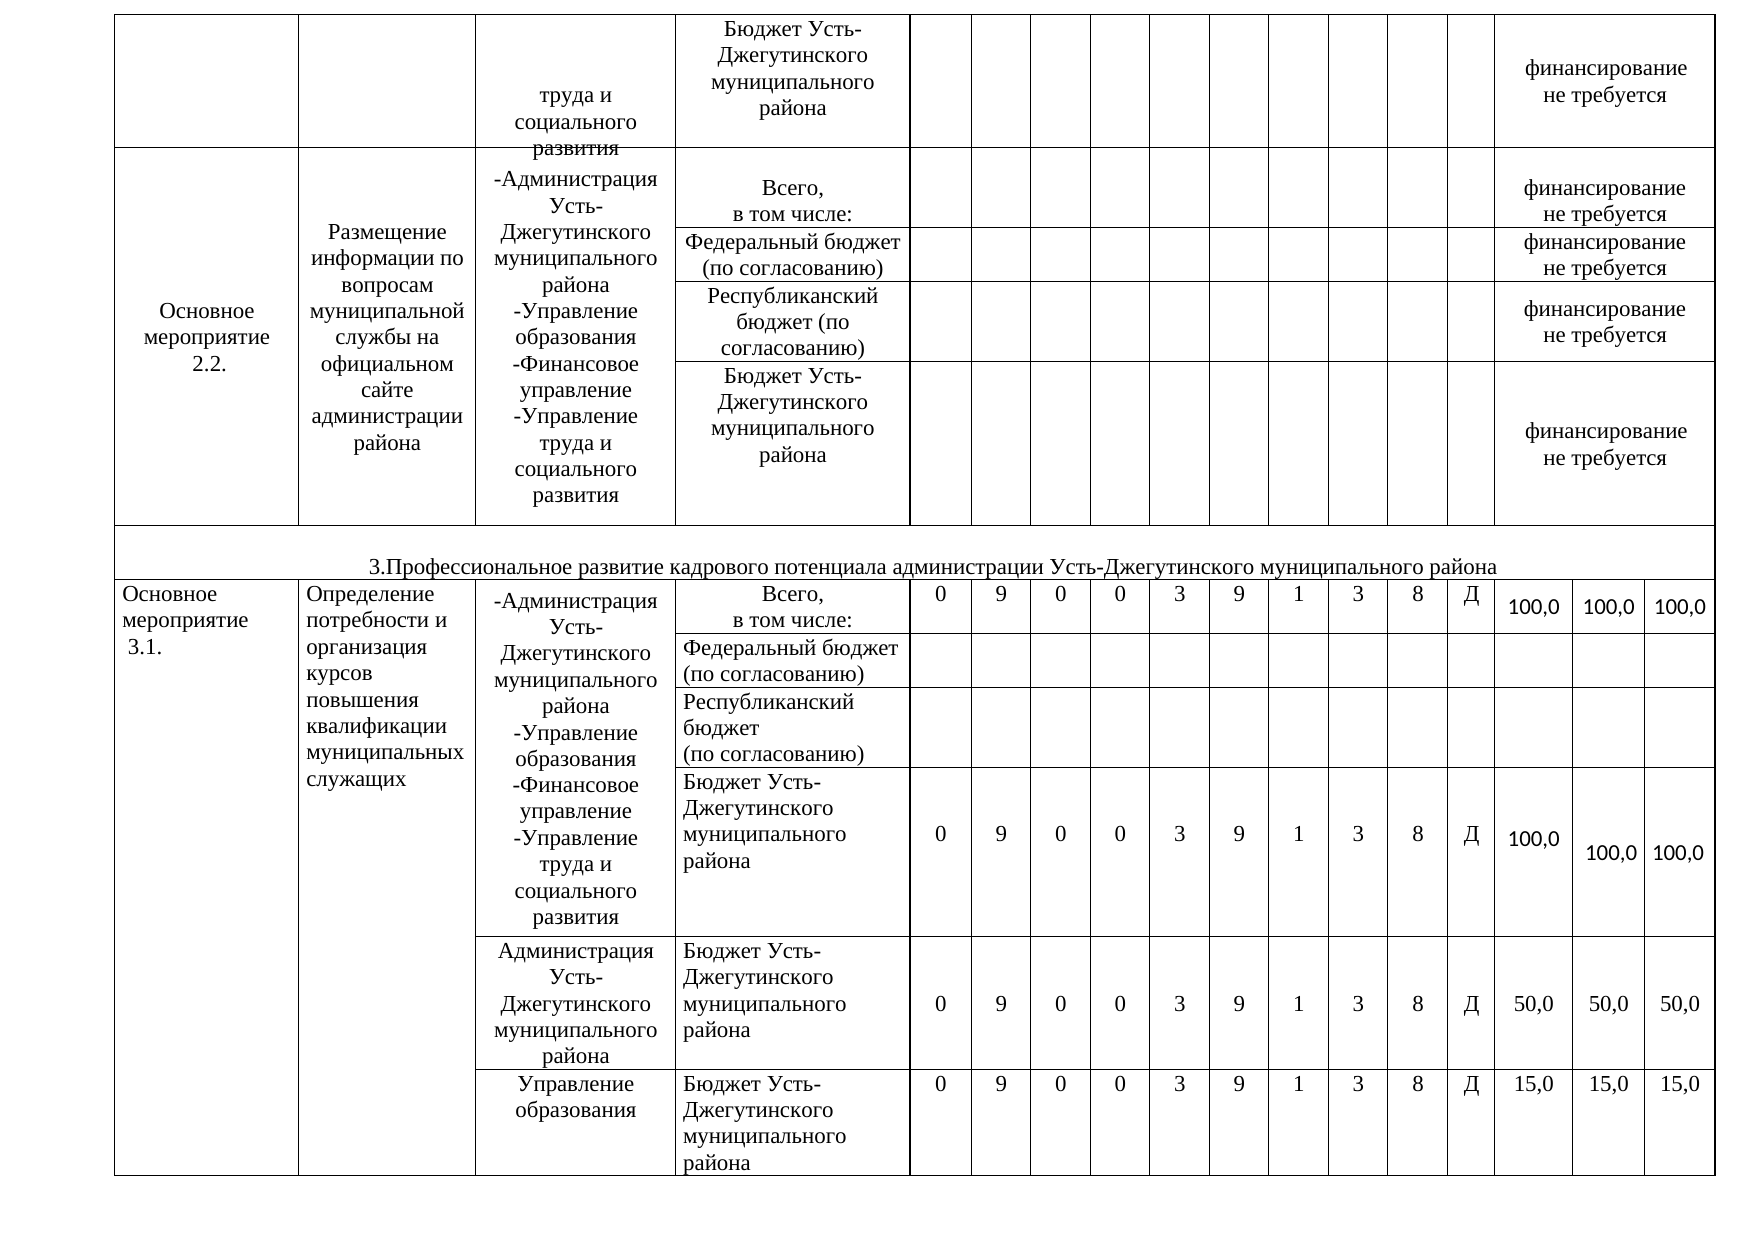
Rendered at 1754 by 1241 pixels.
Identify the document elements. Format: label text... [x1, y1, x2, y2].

table_cell [911, 228, 971, 281]
table_cell 8 [1388, 580, 1447, 633]
table_cell 8 [1388, 937, 1447, 1069]
table_cell [972, 228, 1030, 281]
table_cell Всего, в том числе: [676, 148, 909, 227]
table_cell 0 [1031, 768, 1090, 936]
table_cell [1269, 362, 1328, 525]
table_cell [972, 148, 1030, 227]
table_cell 0 [1091, 768, 1149, 936]
table_cell [911, 282, 971, 361]
table_cell [1388, 228, 1447, 281]
table_cell [1150, 688, 1209, 767]
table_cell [1495, 15, 1714, 147]
table_cell [1388, 362, 1447, 525]
table_cell 0 [1091, 580, 1149, 633]
table_cell [1031, 362, 1090, 525]
table_cell [1031, 228, 1090, 281]
table_cell Д [1448, 1070, 1494, 1175]
table_cell Бюджет Усть-Джегутинского муниципального района [676, 768, 909, 936]
table_cell [1091, 362, 1149, 525]
table_cell 9 [972, 580, 1030, 633]
table_cell Д [1448, 580, 1494, 633]
table_cell 1 [1269, 768, 1328, 936]
table_cell 3 [1150, 937, 1209, 1069]
table_cell -Администрация Усть-Джегутинского муниципального района -Управление образования -Финансовое управление -Управление труда и социального развития [476, 580, 675, 936]
table_cell Администрация Усть-Джегутинского муниципального района [476, 937, 675, 1069]
table_cell [972, 634, 1030, 687]
table_cell [1329, 15, 1387, 147]
table_cell 15,0 [1495, 1070, 1572, 1175]
table_cell [1210, 15, 1268, 147]
table_cell [1495, 688, 1572, 767]
table_cell [1269, 634, 1328, 687]
table_cell 0 [911, 580, 971, 633]
table_cell [1150, 228, 1209, 281]
table_cell [1329, 228, 1387, 281]
table_cell [1210, 634, 1268, 687]
table_cell 1 [1269, 937, 1328, 1069]
table_cell [1388, 634, 1447, 687]
table_cell [1150, 148, 1209, 227]
table_cell [1150, 362, 1209, 525]
table_cell [1388, 15, 1447, 147]
table_cell 3 [1329, 580, 1387, 633]
table_cell 9 [972, 1070, 1030, 1175]
table_cell [972, 15, 1030, 147]
table_cell [1091, 688, 1149, 767]
table_cell 15,0 [1573, 1070, 1644, 1175]
table_cell [1210, 362, 1268, 525]
table_cell 3.Профессиональное развитие кадрового потенциала администрации Усть-Джегутинского муниципального района [115, 526, 1714, 579]
table_cell 3 [1329, 1070, 1387, 1175]
table_cell [1091, 282, 1149, 361]
table_cell 0 [1091, 937, 1149, 1069]
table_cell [676, 1070, 909, 1175]
table_cell Основное мероприятие 3.1. [115, 580, 298, 1175]
table_cell 50,0 [1645, 937, 1714, 1069]
table_cell [911, 634, 971, 687]
table_cell Республиканский бюджет (по согласованию) [676, 688, 909, 767]
table_cell Д [1448, 937, 1494, 1069]
table_cell [1091, 148, 1149, 227]
table_cell [911, 148, 971, 227]
table_cell [1573, 634, 1644, 687]
table_cell финансирование не требуется [1495, 148, 1714, 227]
table_cell 3 [1329, 937, 1387, 1069]
table_cell 0 [1091, 1070, 1149, 1175]
table_cell [1448, 228, 1494, 281]
table_cell 3 [1150, 768, 1209, 936]
table_cell Управление образования [476, 1070, 675, 1175]
table_cell [1448, 688, 1494, 767]
table_cell [972, 688, 1030, 767]
table_cell 8 [1388, 768, 1447, 936]
table_cell [1150, 15, 1209, 147]
table_cell [1269, 282, 1328, 361]
table_cell [1448, 282, 1494, 361]
table_cell 0 [911, 937, 971, 1069]
table_cell 15,0 [1645, 1070, 1714, 1175]
table_cell Основное мероприятие 2.2. [115, 148, 298, 525]
table_cell [1031, 148, 1090, 227]
table_cell Д [1448, 768, 1494, 936]
table_cell [1329, 282, 1387, 361]
table_cell 0 [1031, 1070, 1090, 1175]
table_cell 0 [1031, 937, 1090, 1069]
table_cell 8 [1388, 1070, 1447, 1175]
table_cell [1448, 634, 1494, 687]
table_cell [1329, 688, 1387, 767]
table_cell [1091, 228, 1149, 281]
table_cell финансирование не требуется [1495, 282, 1714, 361]
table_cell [676, 937, 909, 1069]
table_cell [1091, 634, 1149, 687]
table_cell [1388, 148, 1447, 227]
table_cell [1329, 362, 1387, 525]
table_cell [1269, 15, 1328, 147]
table_cell [1210, 688, 1268, 767]
table_cell [972, 282, 1030, 361]
table_cell 100,0 [1495, 768, 1572, 936]
table_cell 0 [911, 1070, 971, 1175]
table_cell Всего, в том числе: [676, 580, 909, 633]
table_cell [1495, 634, 1572, 687]
table_cell 50,0 [1495, 937, 1572, 1069]
table_cell Размещение информации по вопросам муниципальной службы на официальном сайте администрации района [299, 148, 475, 525]
table_cell [1031, 282, 1090, 361]
table_cell 9 [1210, 580, 1268, 633]
table_cell [1210, 228, 1268, 281]
table_cell [911, 15, 971, 147]
table_cell финансирование не требуется [1495, 228, 1714, 281]
table_cell [1573, 688, 1644, 767]
table_cell 100,0 [1495, 580, 1572, 633]
table_cell 3 [1329, 768, 1387, 936]
table_cell [1388, 688, 1447, 767]
table_cell 3 [1150, 1070, 1209, 1175]
table_cell 0 [911, 768, 971, 936]
table_cell [1448, 148, 1494, 227]
table_cell [1210, 148, 1268, 227]
table_cell [1329, 634, 1387, 687]
table_cell 100,0 [1573, 768, 1644, 936]
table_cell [476, 148, 675, 525]
table_cell 100,0 [1645, 580, 1714, 633]
table_cell 1 [1269, 580, 1328, 633]
table_cell [911, 362, 971, 525]
table_cell [1329, 148, 1387, 227]
table_cell Федеральный бюджет (по согласованию) [676, 228, 909, 281]
table_cell 9 [1210, 937, 1268, 1069]
table_cell 9 [1210, 768, 1268, 936]
table_cell Определение потребности и организация курсов повышения квалификации муниципальных служащих [299, 580, 475, 1175]
table_cell [1388, 282, 1447, 361]
table_cell Бюджет Усть-Джегутинского муниципального района [676, 15, 909, 147]
table_cell 50,0 [1573, 937, 1644, 1069]
table_cell [911, 688, 971, 767]
table_cell [1031, 634, 1090, 687]
table_cell [1269, 148, 1328, 227]
table_cell [1150, 634, 1209, 687]
table_cell Бюджет Усть-Джегутинского муниципального района [676, 362, 909, 525]
table_cell 0 [1031, 580, 1090, 633]
table_cell [1645, 634, 1714, 687]
table_cell 9 [972, 768, 1030, 936]
table_cell [1645, 688, 1714, 767]
table_cell финансирование не требуется [1495, 362, 1714, 525]
table_cell [1031, 688, 1090, 767]
table_cell [1210, 282, 1268, 361]
table_cell 1 [1269, 1070, 1328, 1175]
table_cell [1448, 362, 1494, 525]
table_cell 9 [1210, 1070, 1268, 1175]
table_cell [1269, 228, 1328, 281]
table_cell Республиканский бюджет (по согласованию) [676, 282, 909, 361]
table_cell Федеральный бюджет (по согласованию) [676, 634, 909, 687]
table_cell 9 [972, 937, 1030, 1069]
table_cell [1269, 688, 1328, 767]
table_cell 100,0 [1573, 580, 1644, 633]
table_cell 3 [1150, 580, 1209, 633]
table_cell [972, 362, 1030, 525]
table_cell [1031, 15, 1090, 147]
table_cell [1150, 282, 1209, 361]
table_cell 100,0 [1645, 768, 1714, 936]
table_cell [1448, 15, 1494, 147]
table_cell [1091, 15, 1149, 147]
